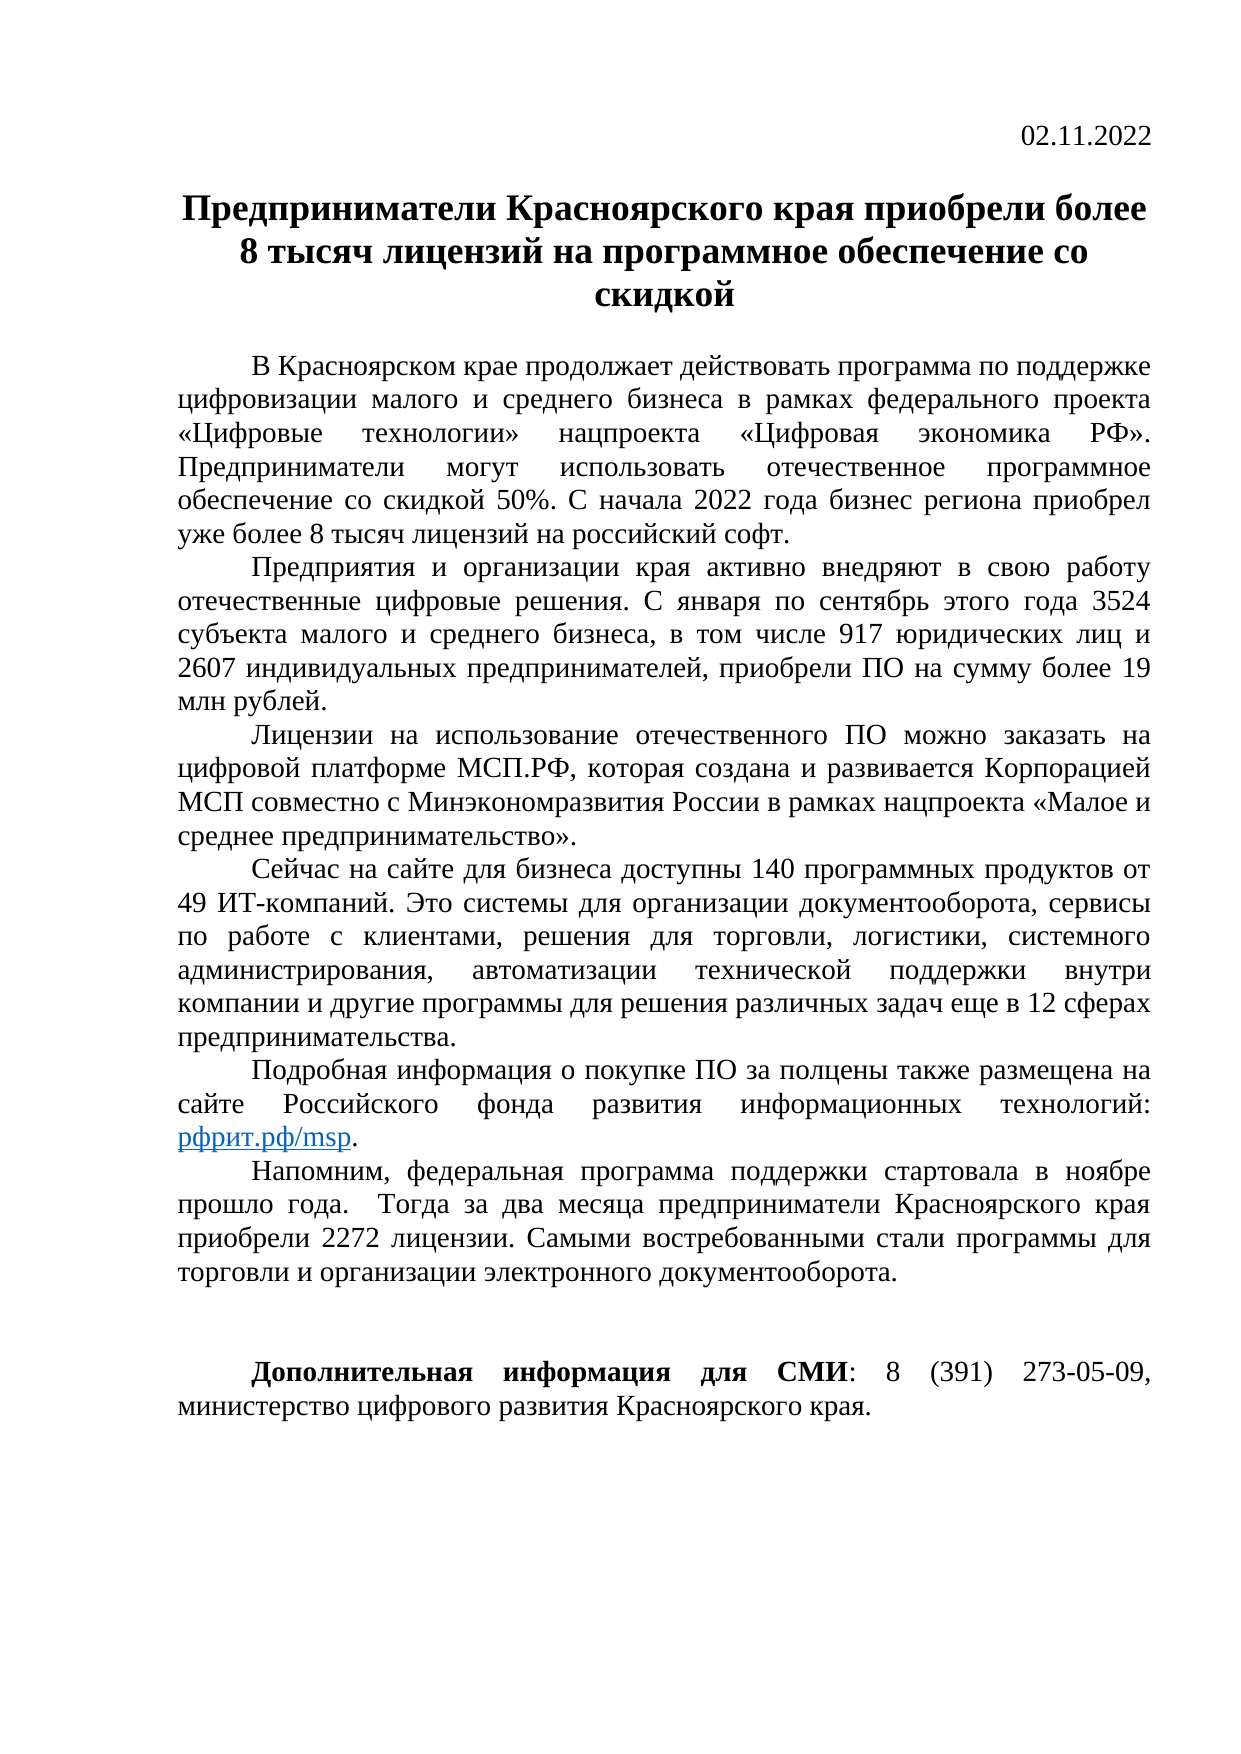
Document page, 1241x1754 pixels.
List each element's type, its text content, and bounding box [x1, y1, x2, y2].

text Предприниматели Красноярского края приобрели более 8 тысяч лицензий на программное обеспечение со скидкой [177, 185, 1152, 314]
text Дополнительная информация для СМИ: 8 (391) 273-05-09, министерство цифрового развития Красноярского края. [177, 1354, 1152, 1421]
text Сейчас на сайте для бизнеса доступны 140 программных продуктов от 49 ИТ-компаний. Это системы для организации документооборота, сервисы по работе с клиентами, решения для торговли, логистики, системного администрирования, автоматизации технической поддержки внутри компании и другие программы для решения различных задач еще в 12 сферах предпринимательства. [177, 851, 1152, 1052]
text В Красноярском крае продолжает действовать программа по поддержке цифровизации малого и среднего бизнеса в рамках федерального проекта «Цифровые технологии» нацпроекта «Цифровая экономика РФ». Предприниматели могут использовать отечественное программное обеспечение со скидкой 50%. С начала 2022 года бизнес региона приобрел уже более 8 тысяч лицензий на российский софт. [177, 348, 1152, 549]
text 02.11.2022 [177, 118, 1152, 152]
text Подробная информация о покупке ПО за полцены также размещена на сайте Российского фонда развития информационных технологий: рфрит.рф/msp. [177, 1052, 1152, 1153]
text Лицензии на использование отечественного ПО можно заказать на цифровой платформе МСП.РФ, которая создана и развивается Корпорацией МСП совместно с Минэкономразвития России в рамках нацпроекта «Малое и среднее предпринимательство». [177, 717, 1152, 851]
text Предприятия и организации края активно внедряют в свою работу отечественные цифровые решения. С января по сентябрь этого года 3524 субъекта малого и среднего бизнеса, в том числе 917 юридических лиц и 2607 индивидуальных предпринимателей, приобрели ПО на сумму более 19 млн рублей. [177, 549, 1152, 717]
text Напомним, федеральная программа поддержки стартовала в ноябре прошло года. Тогда за два месяца предприниматели Красноярского края приобрели 2272 лицензии. Самыми востребованными стали программы для торговли и организации электронного документооборота. [177, 1153, 1152, 1287]
